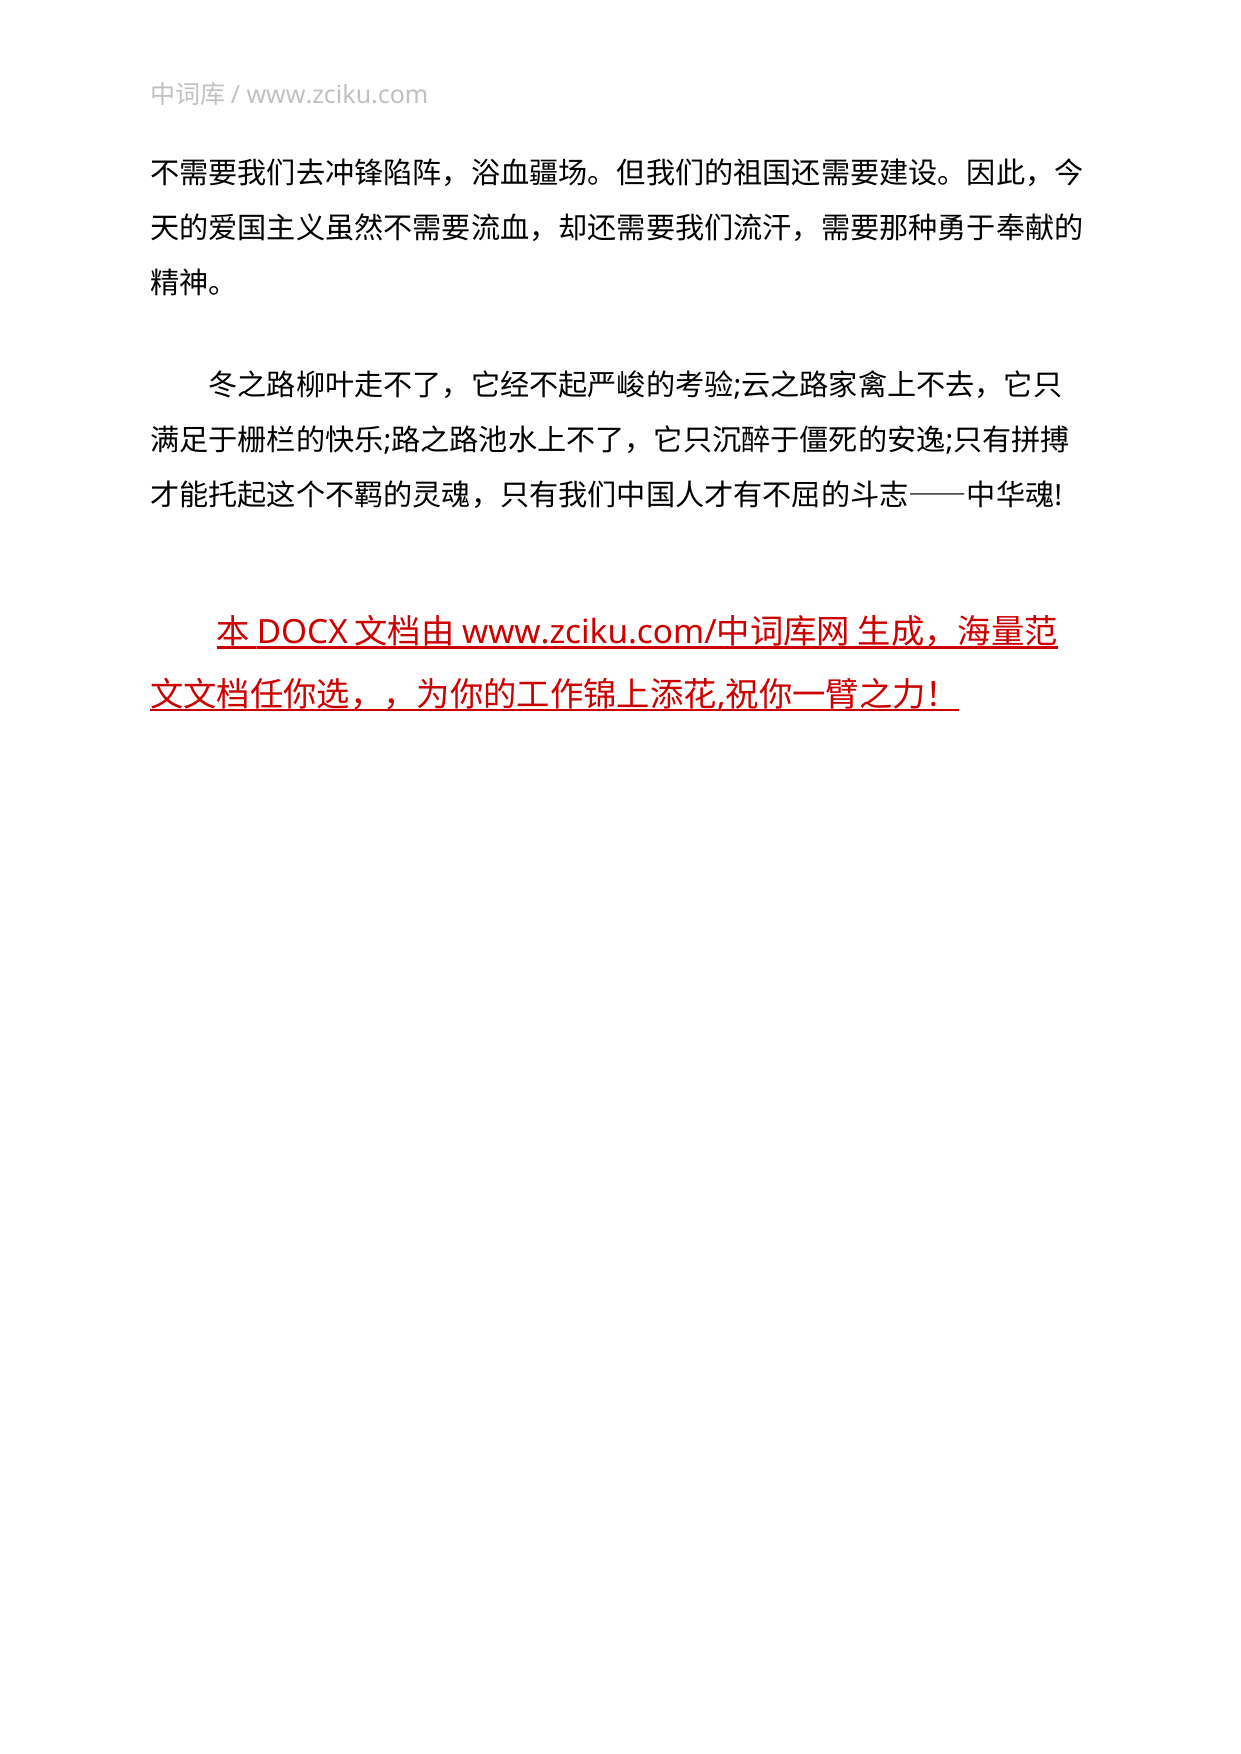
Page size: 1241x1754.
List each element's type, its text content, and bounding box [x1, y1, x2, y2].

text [150, 150, 1090, 302]
text 冬之路柳叶走不了，它经不起严峻的考验;云之路家禽上不去，它只满足于栅栏的快乐;路之路池水上不了，它只沉醉于僵死的安逸;只有拼搏才能托起这个不羁的灵魂，只有我们中国人才有不屈的斗志——中华魂! [150, 362, 1090, 514]
text 本DOCX文档由 www.zciku.com/中词库网 生成，海量范文文档任你选，，为你的工作锦上添花,祝你一臂之力！ [150, 605, 1090, 716]
